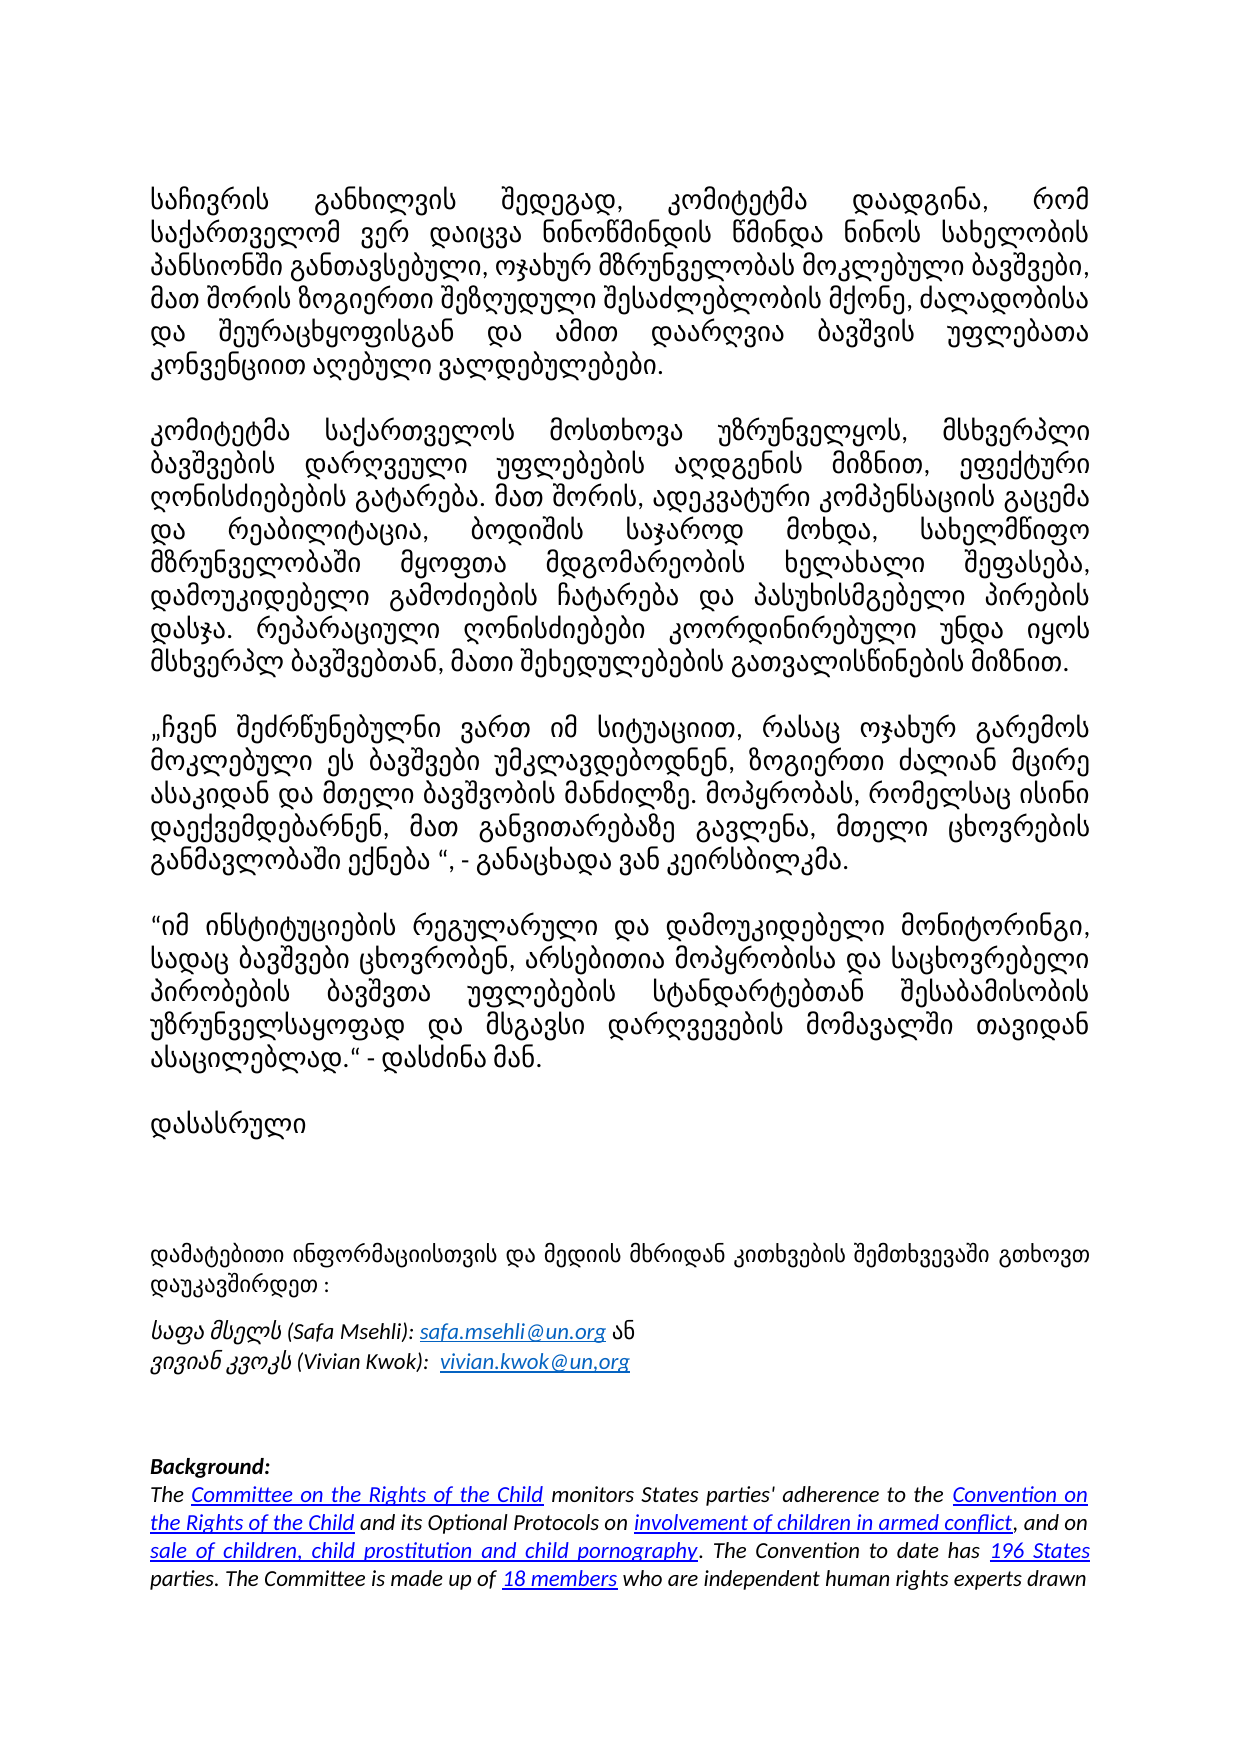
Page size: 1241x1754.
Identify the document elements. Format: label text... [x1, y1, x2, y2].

text დამატებითი ინფორმაციისთვის და მედიის მხრიდან კითხვების შემთხვევაში გთხოვთ დაუკავშირდეთ : [150, 1240, 1090, 1298]
text „ჩვენ შეძრწუნებულნი ვართ იმ სიტუაციით, რასაც ოჯახურ გარემოს მოკლებული ეს ბავშვები უმკლავდებოდნენ, ზოგიერთი ძალიან მცირე ასაკიდან და მთელი ბავშვობის მანძილზე. მოპყრობას, რომელსაც ისინი დაექვემდებარნენ, მათ განვითარებაზე გავლენა, მთელი ცხოვრების განმავლობაში ექნება “, - განაცხადა ვან კეირსბილკმა. [150, 711, 1090, 876]
text დასასრული [150, 1108, 1090, 1141]
text კომიტეტმა საქართველოს მოსთხოვა უზრუნველყოს, მსხვერპლი ბავშვების დარღვეული უფლებების აღდგენის მიზნით, ეფექტური ღონისძიებების გატარება. მათ შორის, ადეკვატური კომპენსაციის გაცემა და რეაბილიტაცია, ბოდიშის საჯაროდ მოხდა, სახელმწიფო მზრუნველობაში მყოფთა მდგომარეობის ხელახალი შეფასება, დამოუკიდებელი გამოძიების ჩატარება და პასუხისმგებელი პირების დასჯა. რეპარაციული ღონისძიებები კოორდინირებული უნდა იყოს მსხვერპლ ბავშვებთან, მათი შეხედულებების გათვალისწინების მიზნით. [150, 414, 1090, 678]
text საჩივრის განხილვის შედეგად, კომიტეტმა დაადგინა, რომ საქართველომ ვერ დაიცვა ნინოწმინდის წმინდა ნინოს სახელობის პანსიონში განთავსებული, ოჯახურ მზრუნველობას მოკლებული ბავშვები, მათ შორის ზოგიერთი შეზღუდული შესაძლებლობის მქონე, ძალადობისა და შეურაცხყოფისგან და ამით დაარღვია ბავშვის უფლებათა კონვენციით აღებული ვალდებულებები. [150, 183, 1090, 381]
text საფა მსელს (Safa Msehli): safa.msehli@un.org ან ვივიან კვოკს (Vivian Kwok): vivian.kwok@un,org [150, 1317, 1090, 1405]
text “იმ ინსტიტუციების რეგულარული და დამოუკიდებელი მონიტორინგი, სადაც ბავშვები ცხოვრობენ, არსებითია მოპყრობისა და საცხოვრებელი პირობების ბავშვთა უფლებების სტანდარტებთან შესაბამისობის უზრუნველსაყოფად და მსგავსი დარღვევების მომავალში თავიდან ასაცილებლად.“ - დასძინა მან. [150, 909, 1090, 1074]
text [150, 1452, 1090, 1592]
